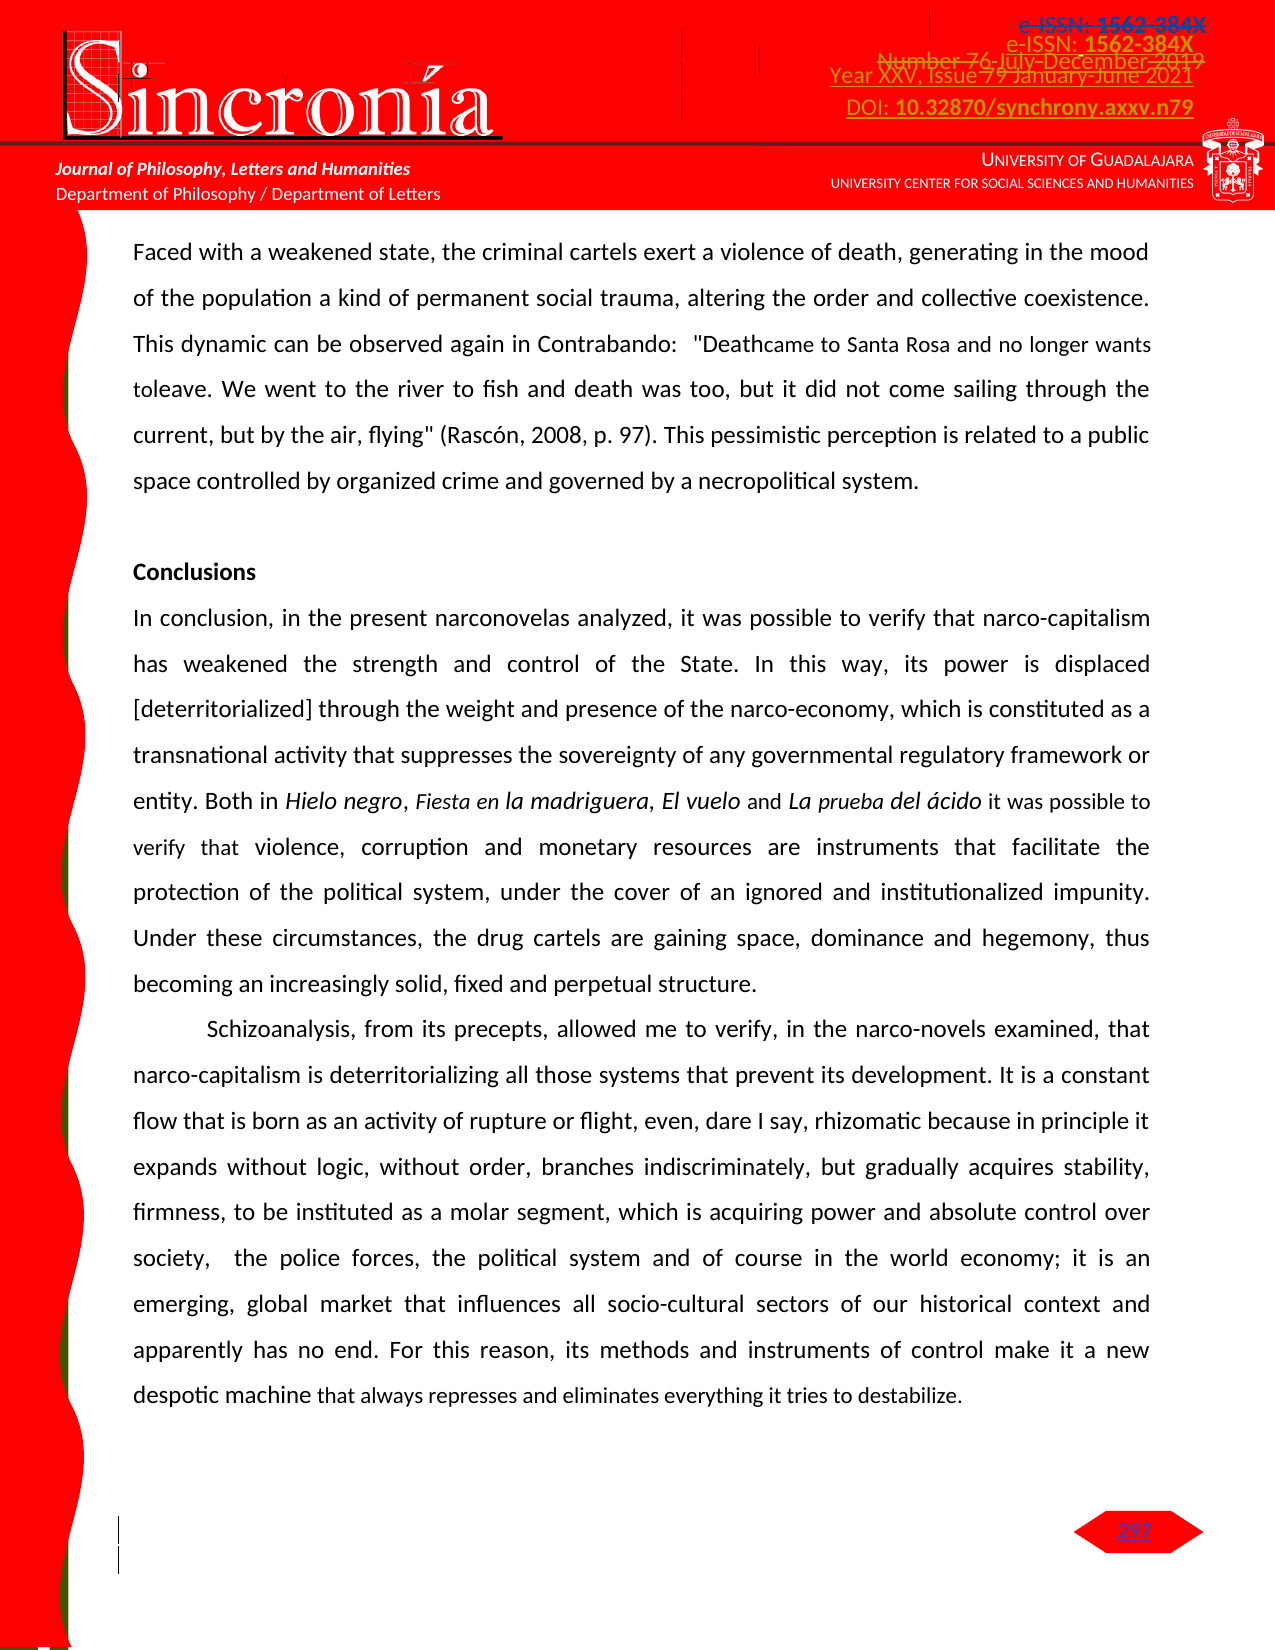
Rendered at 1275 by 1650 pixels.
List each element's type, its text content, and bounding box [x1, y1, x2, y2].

text Schizoanalysis, from its precepts, allowed me to verify, in the narco-novels examined, that narco-capitalism is deterritorializing all those systems that prevent its development. It is a constant flow that is born as an activity of rupture or flight, even, dare I say, rhizomatic because in principle it expands without logic, without order, branches indiscriminately, but gradually acquires stability, firmness, to be instituted as a molar segment, which is acquiring power and absolute control over society, the police forces, the political system and of course in the world economy; it is an emerging, global market that influences all socio-cultural sectors of our historical context and apparently has no end. For this reason, its methods and instruments of control make it a new despotic machine that always represses and eliminates everything it tries to destabilize. [133, 1014, 1152, 1410]
text Conclusions [133, 556, 1152, 587]
text Faced with a weakened state, the criminal cartels exert a violence of death, generating in the mood of the population a kind of permanent social trauma, altering the order and collective coexistence. This dynamic can be observed again in Contrabando: "Deathcame to Santa Rosa and no longer wants toleave. We went to the river to fish and death was too, but it did not come sailing through the current, but by the air, flying" (Rascón, 2008, p. 97). This pessimistic perception is related to a public space controlled by organized crime and governed by a necropolitical system. [133, 236, 1152, 495]
picture [62, 22, 503, 171]
text In conclusion, in the present narconovelas analyzed, it was possible to verify that narco-capitalism has weakened the strength and control of the State. In this way, its power is displaced [deterritorialized] through the weight and presence of the narco-economy, which is constituted as a transnational activity that suppresses the sovereignty of any governmental regulatory framework or entity. Both in Hielo negro, Fiesta en la madriguera, El vuelo and La prueba del ácido it was possible to verify that violence, corruption and monetary resources are instruments that facilitate the protection of the political system, under the cover of an ignored and institutionalized impunity. Under these circumstances, the drug cartels are gaining space, dominance and hegemony, thus becoming an increasingly solid, fixed and perpetual structure. [133, 602, 1152, 998]
picture [1202, 118, 1264, 203]
